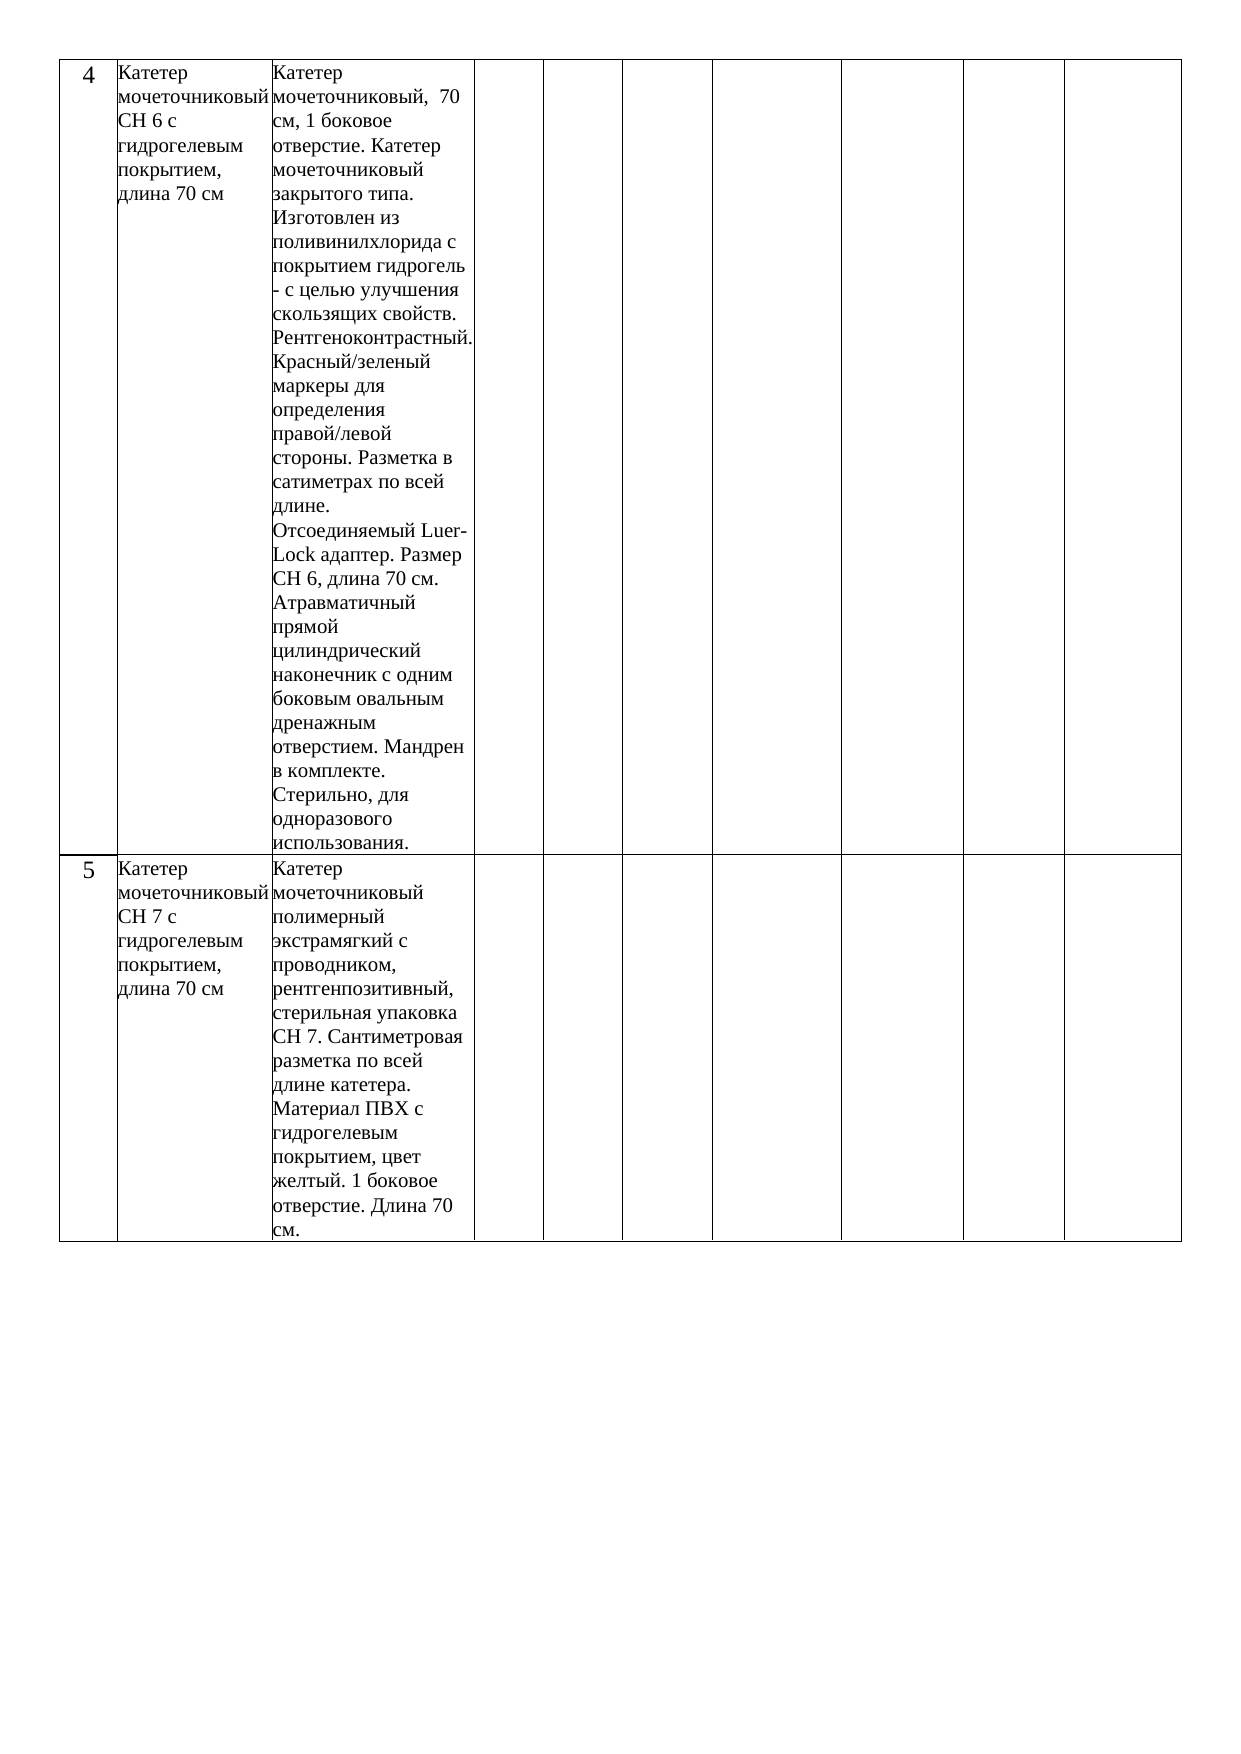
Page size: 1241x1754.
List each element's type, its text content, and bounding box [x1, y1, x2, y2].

table_cell 4 [60, 60, 117, 854]
table_cell [1065, 60, 1181, 854]
table_cell [474, 855, 544, 1241]
table_cell [1064, 855, 1181, 1241]
table_cell Катетер мочеточниковый СН 7 с гидрогелевым покрытием, длина 70 см [118, 855, 272, 1241]
table_cell [544, 855, 622, 1241]
table_cell [623, 855, 713, 1241]
table_cell Катетер мочеточниковый полимерный экстрамягкий с проводником, рентгенпозитивный, стерильная упаковка СН 7. Сантиметровая разметка по всей длине катетера. Материал ПВХ с гидрогелевым покрытием, цвет желтый. 1 боковое отверстие. Длина 70 см. [273, 855, 474, 1241]
table_cell [841, 855, 963, 1241]
table_cell [544, 60, 622, 854]
table_cell Катетер мочеточниковый, 70 см, 1 боковое отверстие. Катетер мочеточниковый закрытого типа. Изготовлен из поливинилхлорида с покрытием гидрогель - с целью улучшения скользящих свойств. Рентгеноконтрастный. Красный/зеленый маркеры для определения правой/левой стороны. Разметка в сатиметрах по всей длине. Отсоединяемый Luer-Lock адаптер. Размер СН 6, длина 70 см. Атравматичный прямой цилиндрический наконечник с одним боковым овальным дренажным отверстием. Мандрен в комплекте. Стерильно, для одноразового использования. [273, 60, 474, 854]
table_cell [963, 855, 1064, 1241]
table_cell [964, 60, 1064, 854]
table_cell 5 [60, 856, 117, 1241]
table_cell [842, 60, 963, 854]
table_cell Катетер мочеточниковый СН 6 с гидрогелевым покрытием, длина 70 см [118, 60, 272, 854]
table_cell [623, 60, 712, 854]
table_cell [713, 60, 841, 854]
table_cell [713, 855, 841, 1241]
table_cell [475, 60, 543, 854]
